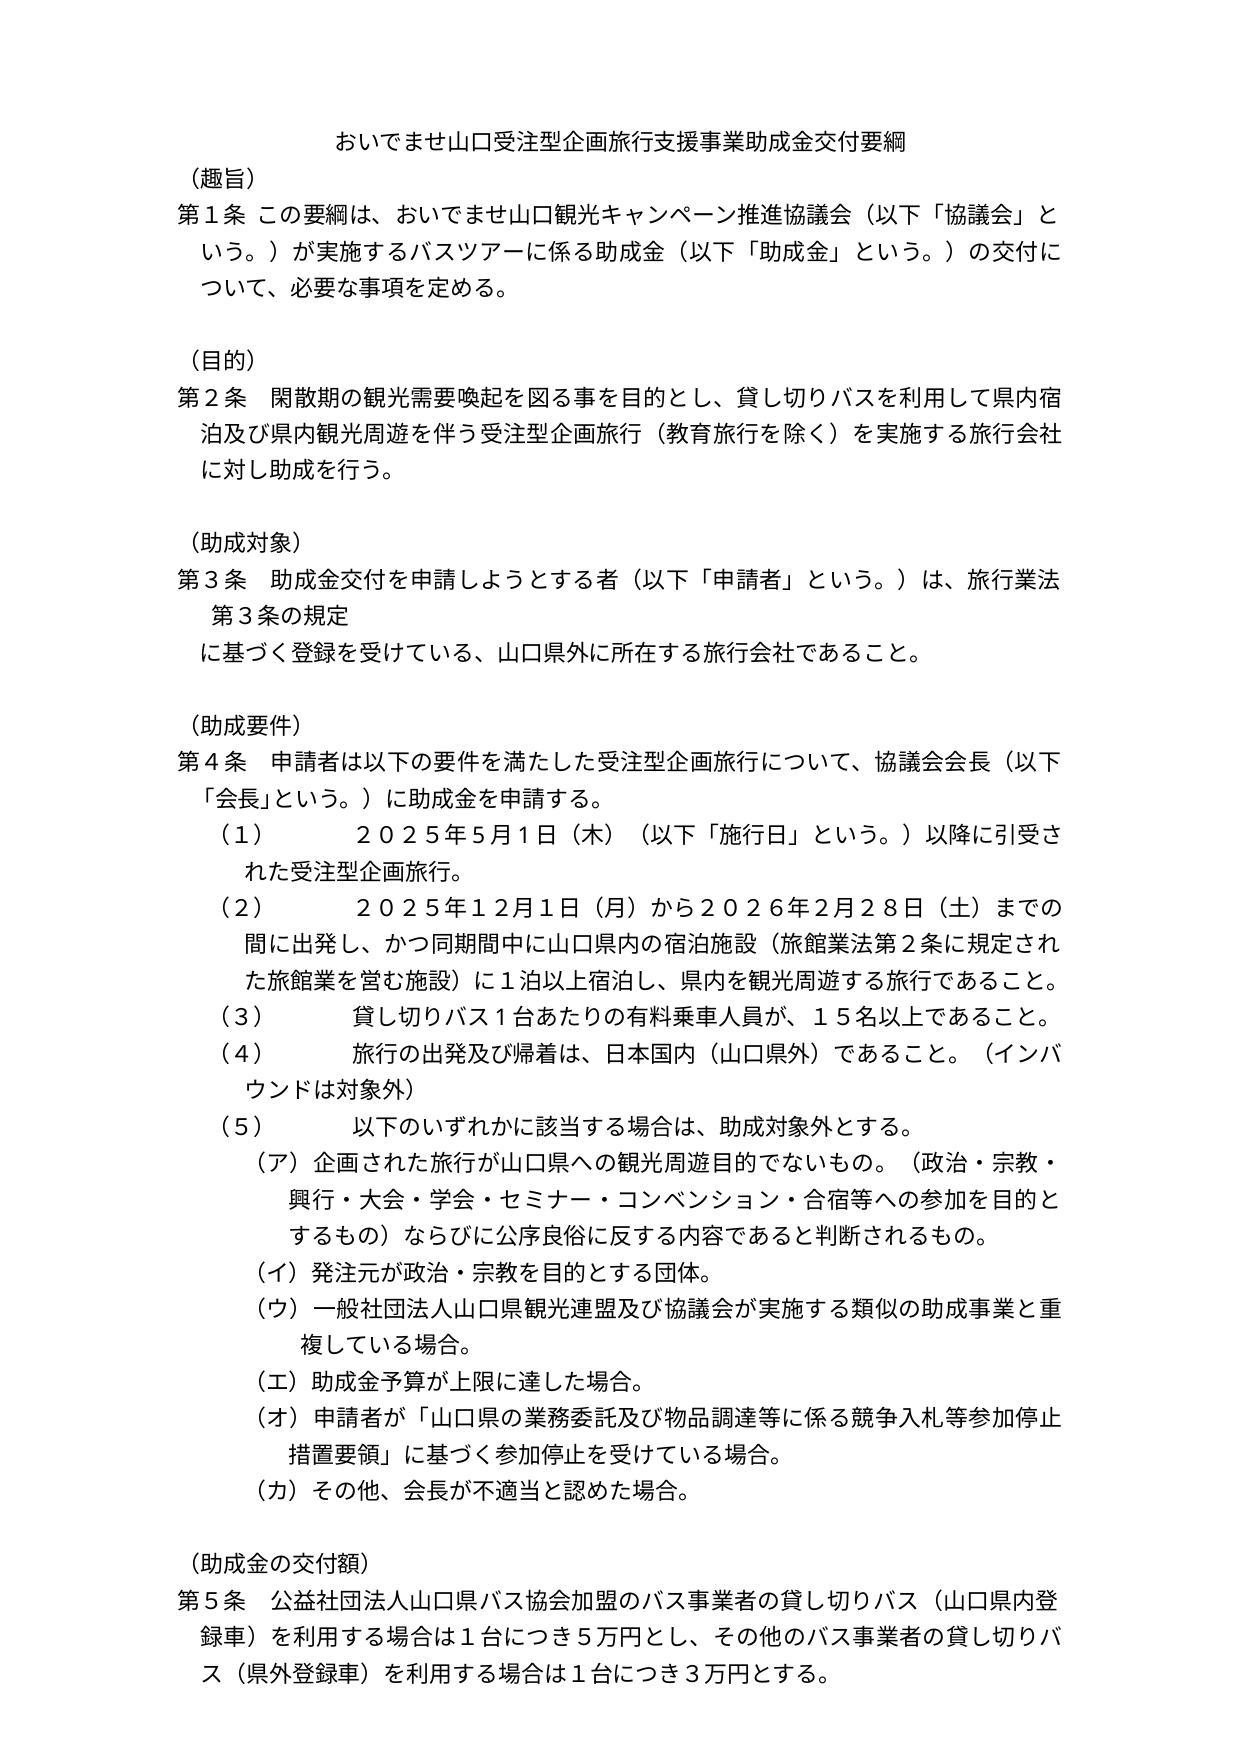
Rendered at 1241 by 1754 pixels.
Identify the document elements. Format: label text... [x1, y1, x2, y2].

list ２０２５年１２月１日（月）から２０２６年２月２８日（土）までの間に出発し、かつ同期間中に山口県内の宿泊施設（旅館業法第２条に規定された旅館業を営む施設）に１泊以上宿泊し、県内を観光周遊する旅行であること。 [207, 888, 1063, 998]
text （イ）発注元が政治・宗教を目的とする団体。 [243, 1253, 1063, 1289]
list 貸し切りバス1台あたりの有料乗車人員が、１５名以上であること。 [207, 998, 1063, 1034]
text （ア）企画された旅行が山口県への観光周遊目的でないもの。（政治・宗教・興行・大会・学会・セミナー・コンベンション・合宿等への参加を目的とするもの）ならびに公序良俗に反する内容であると判断されるもの。 [243, 1143, 1063, 1253]
list ２０２５年5月1日（木）（以下「施行日」という。）以降に引受された受注型企画旅行。 [207, 815, 1063, 888]
text （助成要件） [177, 706, 1063, 742]
text に基づく登録を受けている、山口県外に所在する旅行会社であること。 [199, 633, 1063, 669]
text 第２条 閑散期の観光需要喚起を図る事を目的とし、貸し切りバスを利用して県内宿泊及び県内観光周遊を伴う受注型企画旅行（教育旅行を除く）を実施する旅行会社に対し助成を行う。 [177, 378, 1063, 487]
text 第１条 この要綱は、おいでませ山口観光キャンペーン推進協議会（以下「協議会」という。）が実施するバスツアーに係る助成金（以下「助成金」という。）の交付について、必要な事項を定める。 [177, 196, 1063, 305]
text 第４条 申請者は以下の要件を満たした受注型企画旅行について、協議会会長（以下｢会長｣という。）に助成金を申請する。 [177, 742, 1063, 815]
text （助成対象） [177, 524, 1063, 560]
text （助成金の交付額） [177, 1544, 1063, 1581]
text 第５条 公益社団法人山口県バス協会加盟のバス事業者の貸し切りバス（山口県内登録車）を利用する場合は１台につき５万円とし、その他のバス事業者の貸し切りバス（県外登録車）を利用する場合は１台につき３万円とする。 [177, 1581, 1063, 1690]
text （ウ）一般社団法人山口県観光連盟及び協議会が実施する類似の助成事業と重複している場合。 [243, 1289, 1063, 1362]
text （オ）申請者が「山口県の業務委託及び物品調達等に係る競争入札等参加停止措置要領」に基づく参加停止を受けている場合。 [243, 1399, 1063, 1472]
text （目的） [177, 341, 1063, 378]
text （カ）その他、会長が不適当と認めた場合。 [243, 1472, 1063, 1508]
text （エ）助成金予算が上限に達した場合。 [243, 1362, 1063, 1399]
list 旅行の出発及び帰着は、日本国内（山口県外）であること。（インバウンドは対象外） [207, 1034, 1063, 1107]
text （趣旨） [177, 159, 1063, 196]
text おいでませ山口受注型企画旅行支援事業助成金交付要綱 [177, 123, 1063, 159]
text 第３条 助成金交付を申請しようとする者（以下「申請者」という。）は、旅行業法第３条の規定 [177, 560, 1063, 633]
list 以下のいずれかに該当する場合は、助成対象外とする。 [207, 1107, 1063, 1143]
